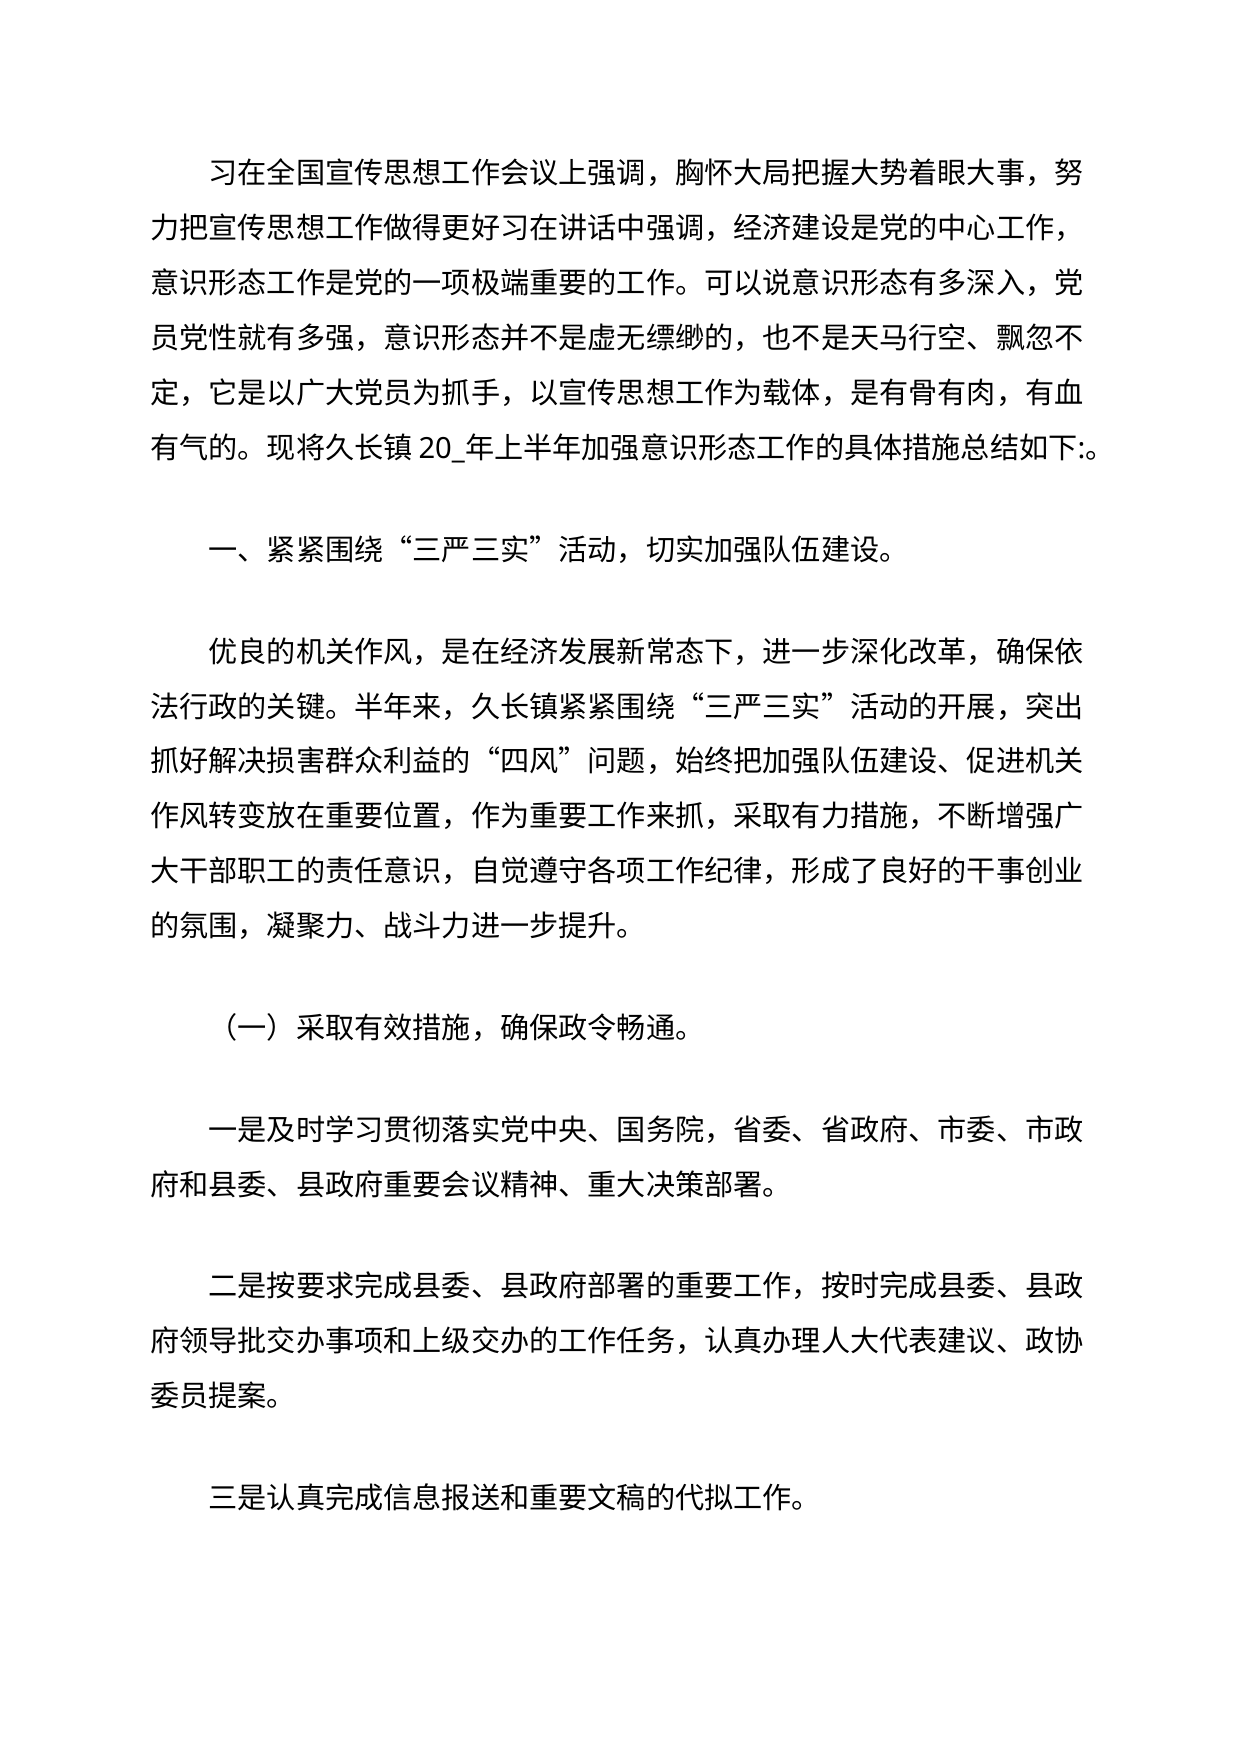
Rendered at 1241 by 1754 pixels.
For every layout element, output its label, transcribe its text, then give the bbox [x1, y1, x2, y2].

text 一、紧紧围绕“三严三实”活动，切实加强队伍建设。 [150, 526, 1090, 569]
text （一）采取有效措施，确保政令畅通。 [150, 1004, 1090, 1047]
text 一是及时学习贯彻落实党中央、国务院，省委、省政府、市委、市政府和县委、县政府重要会议精神、重大决策部署。 [150, 1106, 1090, 1203]
text 习在全国宣传思想工作会议上强调，胸怀大局把握大势着眼大事，努力把宣传思想工作做得更好习在讲话中强调，经济建设是党的中心工作，意识形态工作是党的一项极端重要的工作。可以说意识形态有多深入，党员党性就有多强，意识形态并不是虚无缥缈的，也不是天马行空、飘忽不定，它是以广大党员为抓手，以宣传思想工作为载体，是有骨有肉，有血有气的。现将久长镇20_年上半年加强意识形态工作的具体措施总结如下:。 [150, 150, 1090, 467]
text 优良的机关作风，是在经济发展新常态下，进一步深化改革，确保依法行政的关键。半年来，久长镇紧紧围绕“三严三实”活动的开展，突出抓好解决损害群众利益的“四风”问题，始终把加强队伍建设、促进机关作风转变放在重要位置，作为重要工作来抓，采取有力措施，不断增强广大干部职工的责任意识，自觉遵守各项工作纪律，形成了良好的干事创业的氛围，凝聚力、战斗力进一步提升。 [150, 628, 1090, 945]
text 三是认真完成信息报送和重要文稿的代拟工作。 [150, 1474, 1090, 1517]
text 二是按要求完成县委、县政府部署的重要工作，按时完成县委、县政府领导批交办事项和上级交办的工作任务，认真办理人大代表建议、政协委员提案。 [150, 1263, 1090, 1415]
